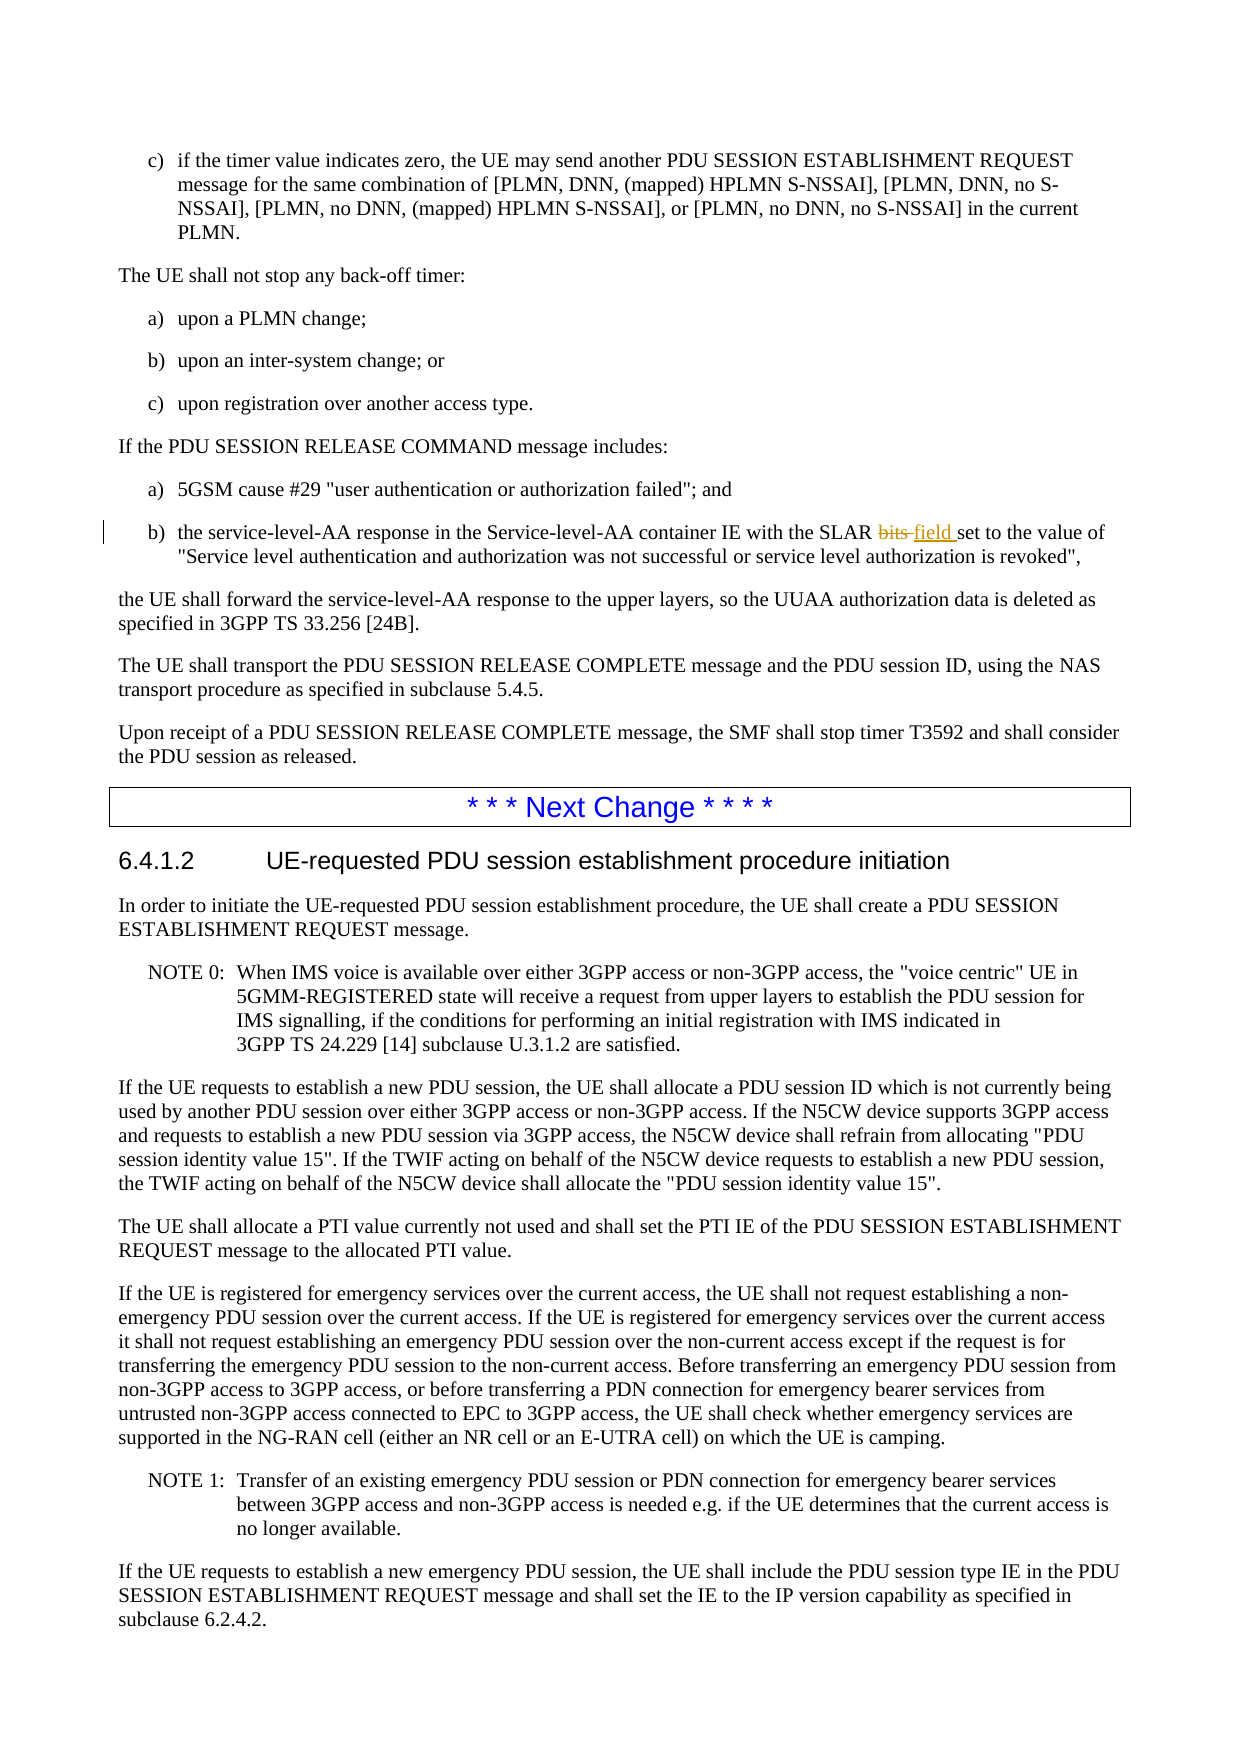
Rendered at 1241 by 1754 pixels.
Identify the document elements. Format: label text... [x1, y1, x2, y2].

text b) upon an inter-system change; or [148, 348, 1122, 372]
text If the UE is registered for emergency services over the current access, the UE shall not request establishing a non-emergency PDU session over the current access. If the UE is registered for emergency services over the current access it shall not request establishing an emergency PDU session over the non-current access except if the request is for transferring the emergency PDU session to the non-current access. Before transferring an emergency PDU session from non-3GPP access to 3GPP access, or before transferring a PDN connection for emergency bearer services from untrusted non-3GPP access connected to EPC to 3GPP access, the UE shall check whether emergency services are supported in the NG-RAN cell (either an NR cell or an E-UTRA cell) on which the UE is camping. [118, 1281, 1122, 1449]
text c) if the timer value indicates zero, the UE may send another PDU SESSION ESTABLISHMENT REQUEST message for the same combination of [PLMN, DNN, (mapped) HPLMN S-NSSAI], [PLMN, DNN, no S-NSSAI], [PLMN, no DNN, (mapped) HPLMN S-NSSAI], or [PLMN, no DNN, no S-NSSAI] in the current PLMN. [148, 148, 1122, 244]
text The UE shall not stop any back-off timer: [118, 263, 1122, 287]
text If the PDU SESSION RELEASE COMMAND message includes: [118, 434, 1122, 458]
text a) upon a PLMN change; [148, 306, 1122, 329]
text b) the service-level-AA response in the Service-level-AA container IE with the SLAR set to the value of "Service level authentication and authorization was not successful or service level authorization is revoked", [148, 519, 1122, 568]
text If the UE requests to establish a new emergency PDU session, the UE shall include the PDU session type IE in the PDU SESSION ESTABLISHMENT REQUEST message and shall set the IE to the IP version capability as specified in subclause 6.2.4.2. [118, 1559, 1122, 1631]
text the UE shall forward the service-level-AA response to the upper layers, so the UUAA authorization data is deleted as specified in 3GPP TS 33.256 [24B]. [118, 586, 1122, 634]
text a) 5GSM cause #29 "user authentication or authorization failed"; and [148, 477, 1122, 501]
text In order to initiate the UE-requested PDU session establishment procedure, the UE shall create a PDU SESSION ESTABLISHMENT REQUEST message. [118, 893, 1122, 941]
text The UE shall transport the PDU SESSION RELEASE COMPLETE message and the PDU session ID, using the NAS transport procedure as specified in subclause 5.4.5. [118, 653, 1122, 701]
subtitle 6.4.1.2 UE-requested PDU session establishment procedure initiation [118, 846, 1122, 874]
text NOTE 1: Transfer of an existing emergency PDU session or PDN connection for emergency bearer services between 3GPP access and non-3GPP access is needed e.g. if the UE determines that the current access is no longer available. [148, 1468, 1122, 1540]
text If the UE requests to establish a new PDU session, the UE shall allocate a PDU session ID which is not currently being used by another PDU session over either 3GPP access or non-3GPP access. If the N5CW device supports 3GPP access and requests to establish a new PDU session via 3GPP access, the N5CW device shall refrain from allocating "PDU session identity value 15". If the TWIF acting on behalf of the N5CW device requests to establish a new PDU session, the TWIF acting on behalf of the N5CW device shall allocate the "PDU session identity value 15". [118, 1075, 1122, 1195]
text NOTE 0: When IMS voice is available over either 3GPP access or non-3GPP access, the "voice centric" UE in 5GMM-REGISTERED state will receive a request from upper layers to establish the PDU session for IMS signalling, if the conditions for performing an initial registration with IMS indicated in 3GPP TS 24.229 [14] subclause U.3.1.2 are satisfied. [148, 960, 1122, 1056]
text Upon receipt of a PDU SESSION RELEASE COMPLETE message, the SMF shall stop timer T3592 and shall consider the PDU session as released. [118, 720, 1122, 768]
text c) upon registration over another access type. [148, 391, 1122, 415]
text The UE shall allocate a PTI value currently not used and shall set the PTI IE of the PDU SESSION ESTABLISHMENT REQUEST message to the allocated PTI value. [118, 1214, 1122, 1262]
text * * * Next Change * * * * [110, 788, 1130, 826]
